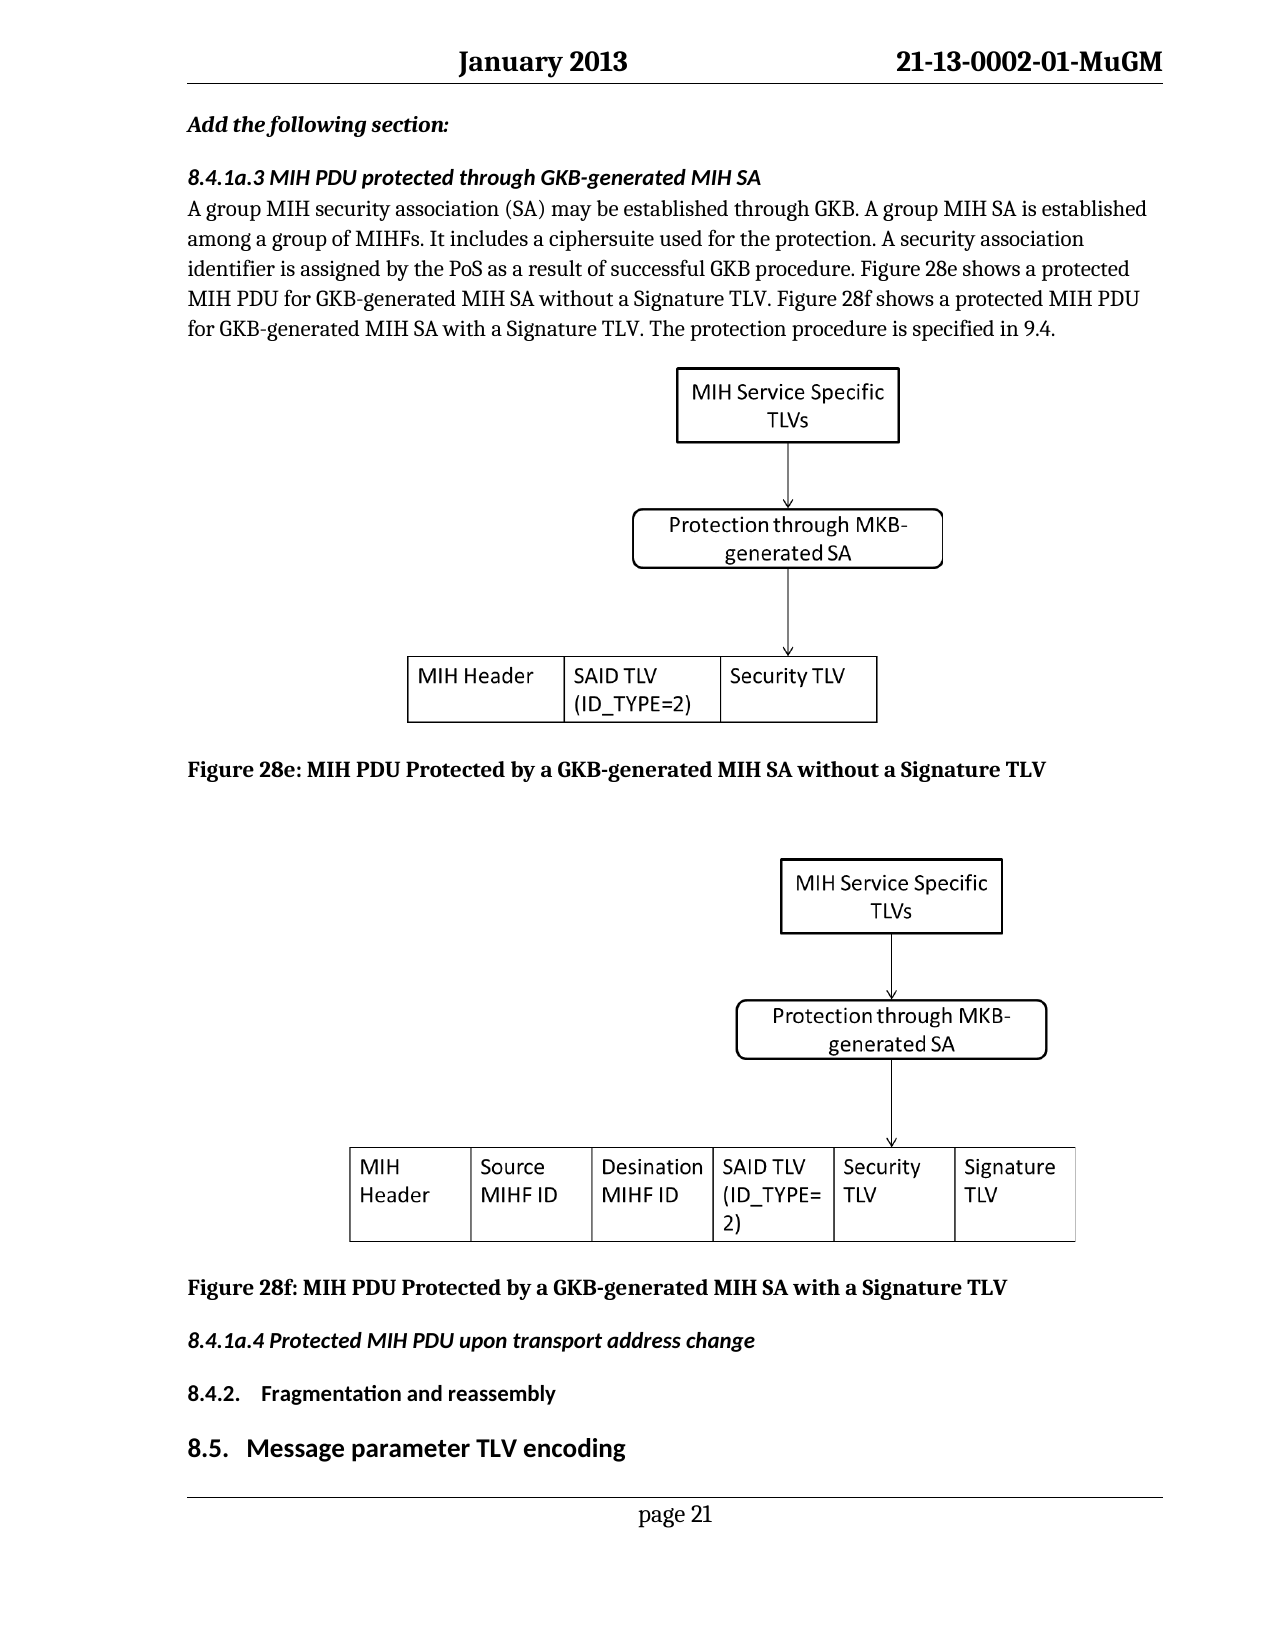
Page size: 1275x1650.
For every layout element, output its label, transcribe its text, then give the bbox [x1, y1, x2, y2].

picture [407, 367, 943, 732]
picture [349, 858, 1076, 1251]
subtitle Message parameter TLV encoding [187, 1432, 1163, 1465]
text Figure 28e: MIH PDU Protected by a GKB-generated MIH SA without a Signature TLV [187, 756, 1163, 783]
text Add the following section: [187, 112, 1163, 138]
text Figure 28f: MIH PDU Protected by a GKB-generated MIH SA with a Signature TLV [187, 1275, 1163, 1302]
subtitle Fragmentation and reassembly [187, 1379, 1163, 1407]
subtitle 8.4.1a.4 Protected MIH PDU upon transport address change [187, 1326, 1163, 1354]
text A group MIH security association (SA) may be established through GKB. A group MIH SA is established among a group of MIHFs. It includes a ciphersuite used for the protection. A security association identifier is assigned by the PoS as a result of successful GKB procedure. Figure 28e shows a protected MIH PDU for GKB-generated MIH SA without a Signature TLV. Figure 28f shows a protected MIH PDU for GKB-generated MIH SA with a Signature TLV. The protection procedure is specified in 9.4. [187, 195, 1163, 343]
subtitle 8.4.1a.3 MIH PDU protected through GKB-generated MIH SA [187, 163, 1163, 191]
